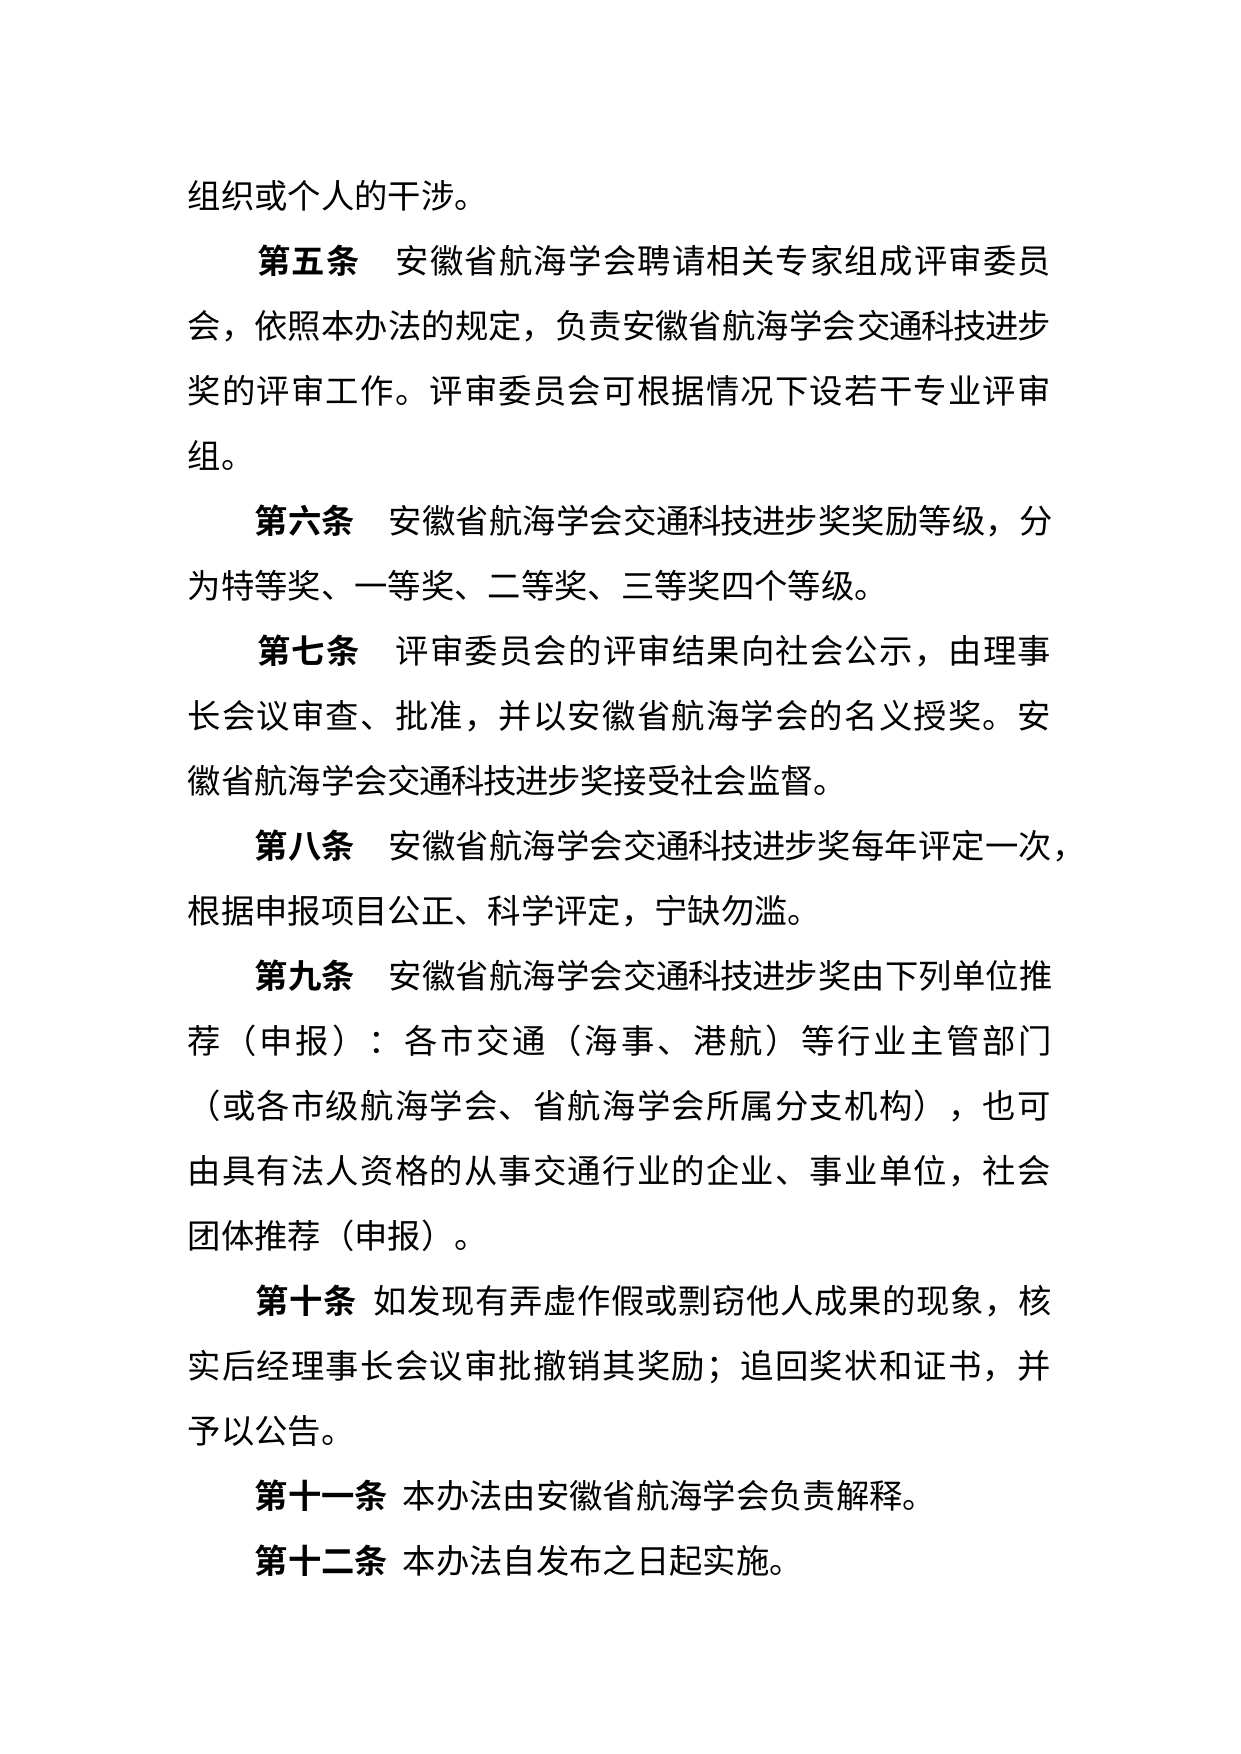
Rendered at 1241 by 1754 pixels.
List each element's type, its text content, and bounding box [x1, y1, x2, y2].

text 第十一条 本办法由安徽省航海学会负责解释。 [187, 1462, 1053, 1527]
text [187, 162, 1053, 1462]
text 第十二条 本办法自发布之日起实施。 [187, 1527, 1053, 1592]
